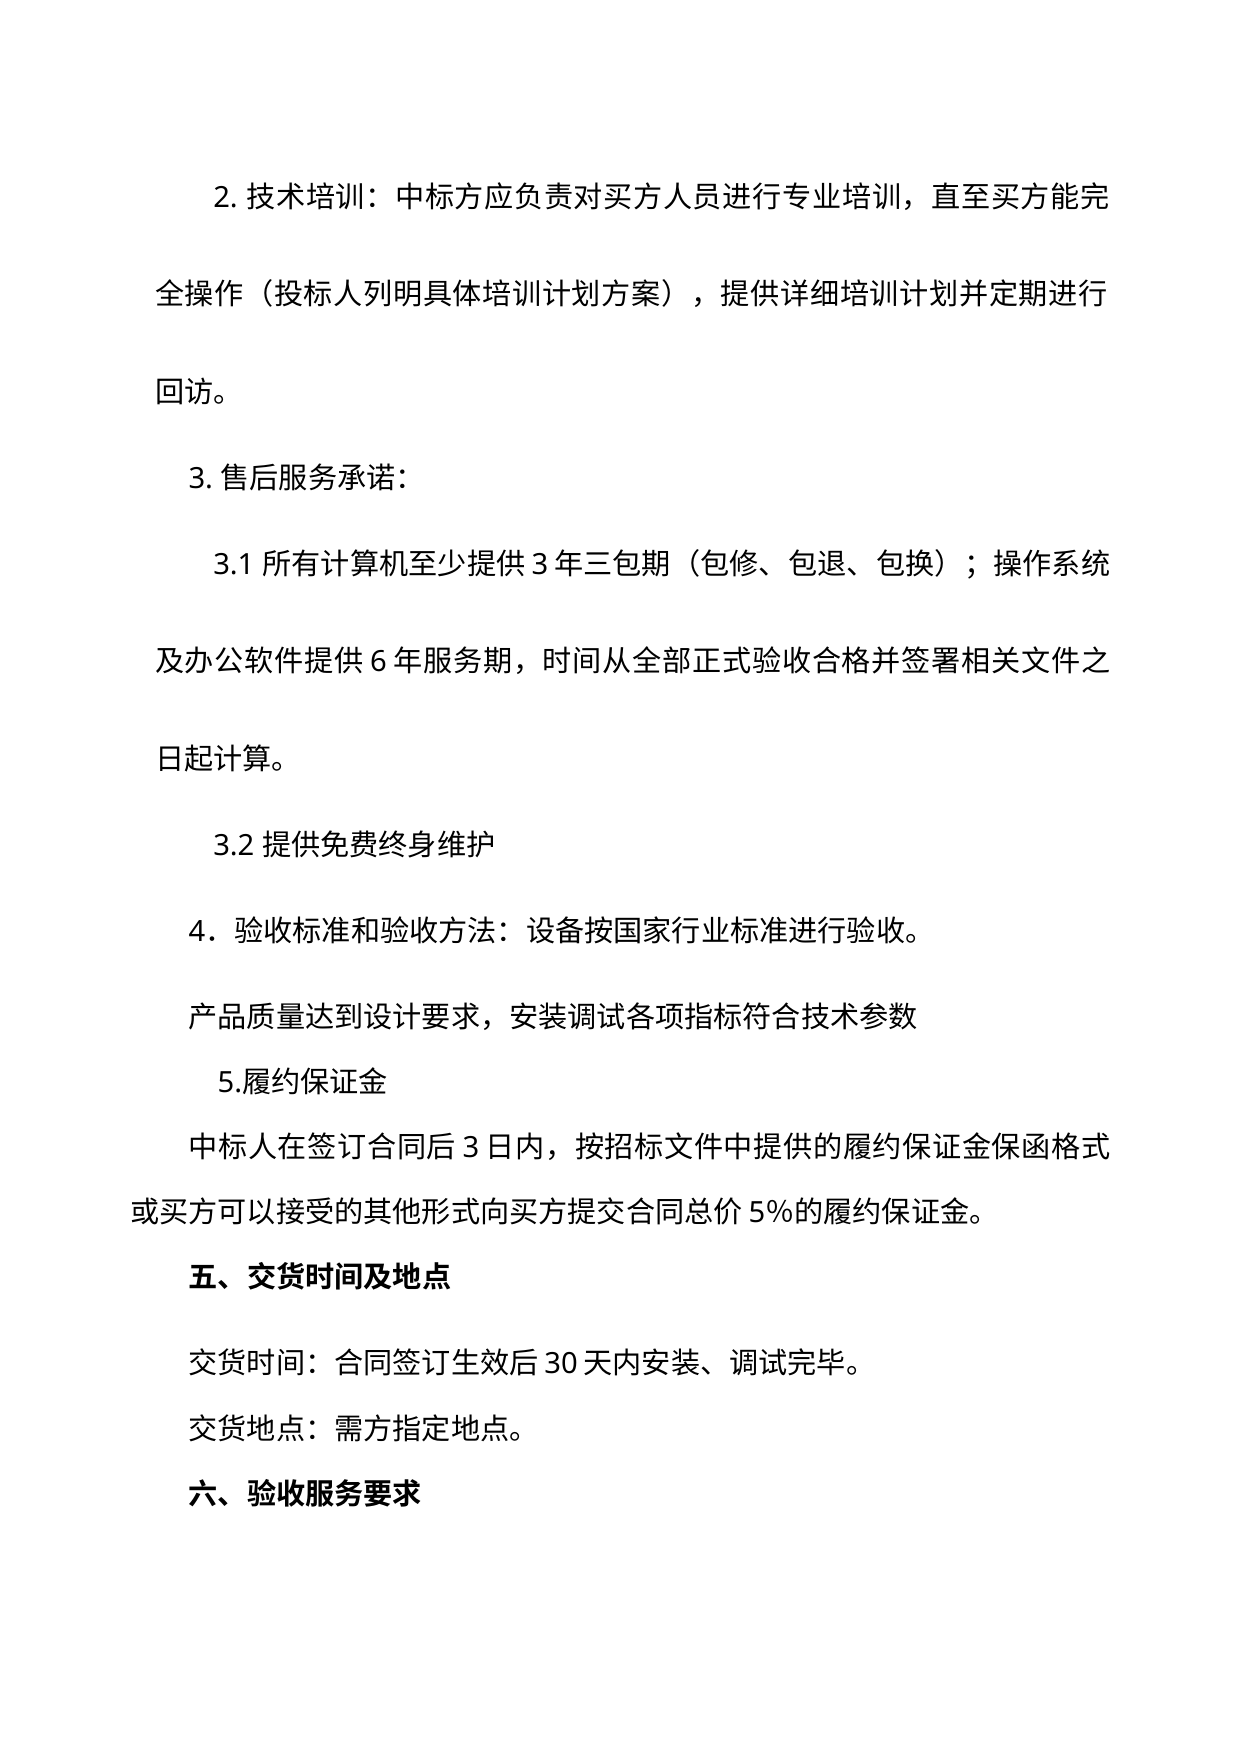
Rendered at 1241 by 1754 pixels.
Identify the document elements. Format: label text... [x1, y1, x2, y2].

text 中标人在签订合同后3日内，按招标文件中提供的履约保证金保函格式或买方可以接受的其他形式向买方提交合同总价5％的履约保证金。 [130, 1113, 1110, 1243]
text 3. 售后服务承诺： [130, 443, 1110, 508]
text 3.2 提供免费终身维护 [155, 810, 1110, 875]
text 五、交货时间及地点 [130, 1243, 1110, 1308]
text 六、验收服务要求 [130, 1459, 1110, 1524]
text 交货地点：需方指定地点。 [130, 1394, 1110, 1459]
text 产品质量达到设计要求，安装调试各项指标符合技术参数 [130, 983, 1110, 1048]
text 交货时间：合同签订生效后30天内安装、调试完毕。 [130, 1329, 1110, 1394]
text 4．验收标准和验收方法：设备按国家行业标准进行验收。 [130, 897, 1110, 962]
text 3.1 所有计算机至少提供3年三包期（包修、包退、包换）；操作系统及办公软件提供6年服务期，时间从全部正式验收合格并签署相关文件之日起计算。 [155, 529, 1110, 789]
text 5.履约保证金 [130, 1048, 1110, 1113]
text 2. 技术培训：中标方应负责对买方人员进行专业培训，直至买方能完全操作（投标人列明具体培训计划方案），提供详细培训计划并定期进行回访。 [155, 162, 1110, 422]
